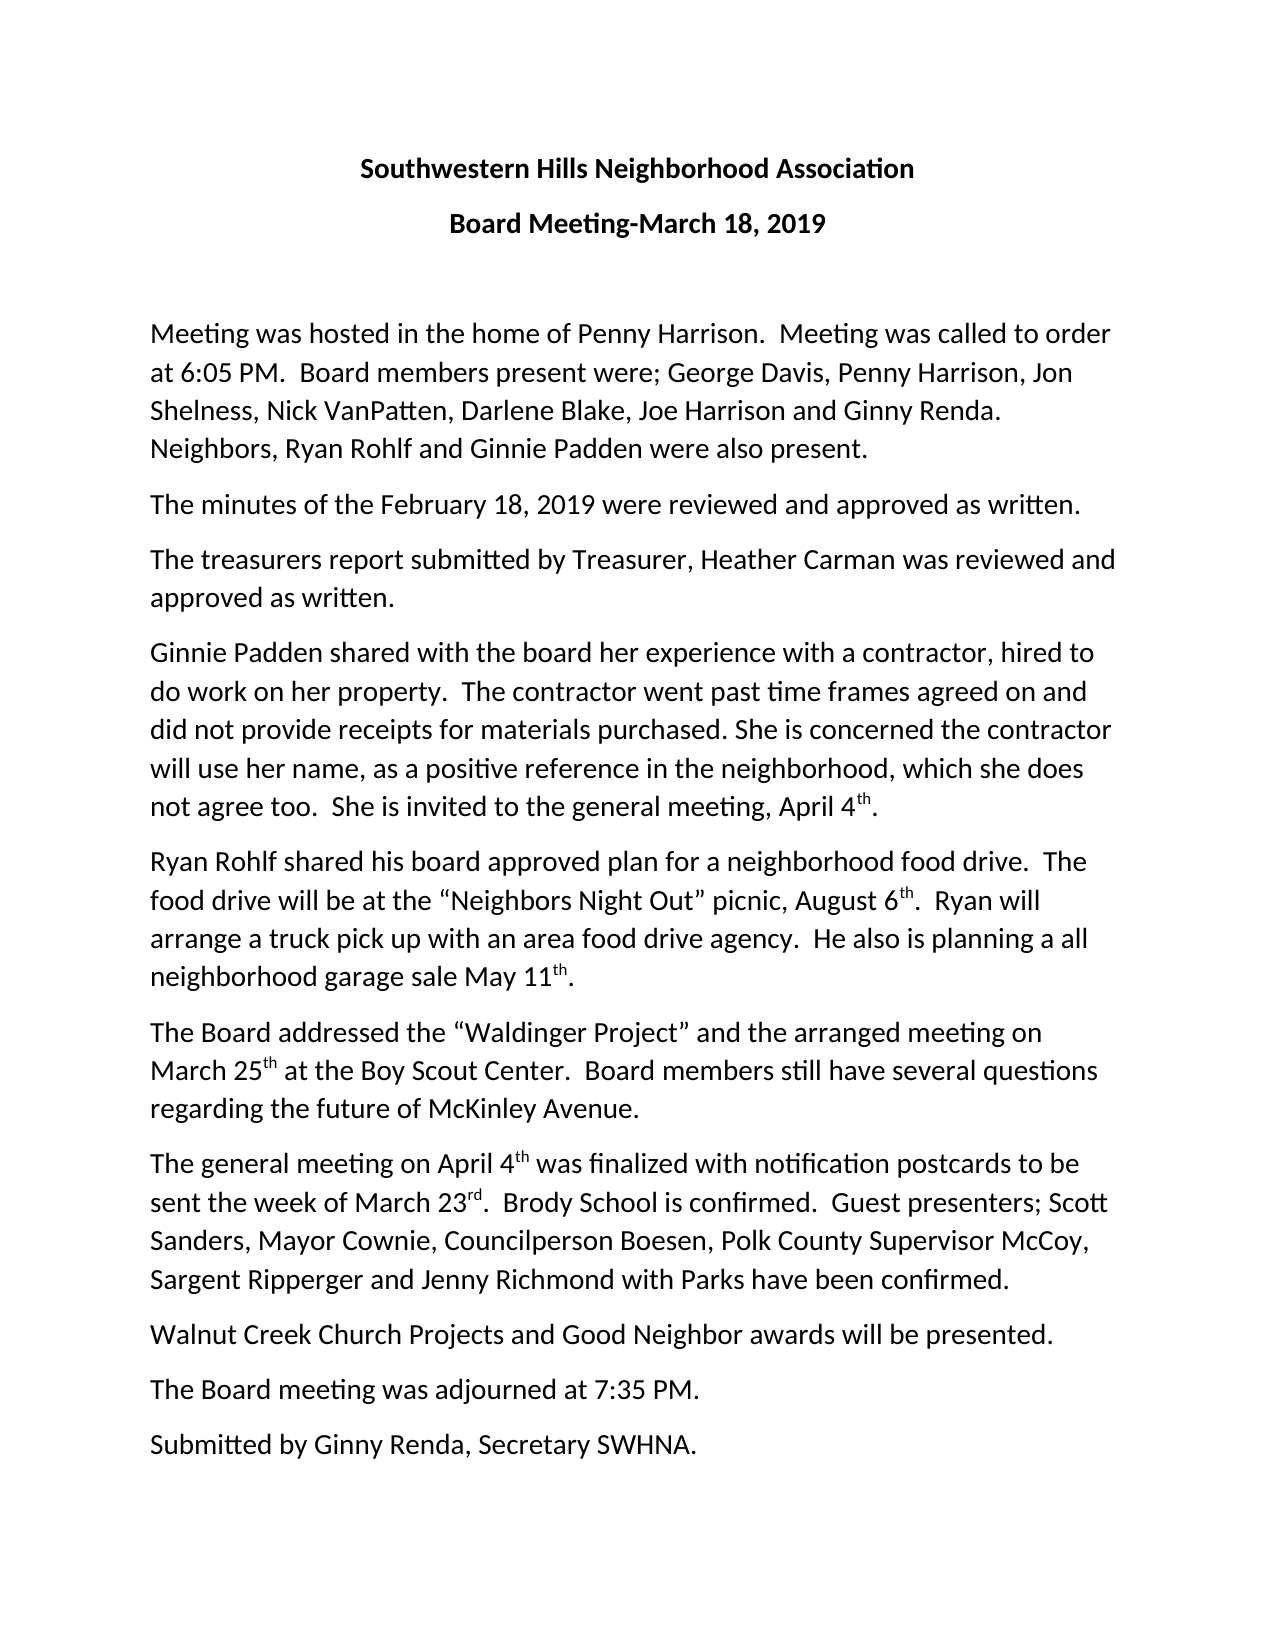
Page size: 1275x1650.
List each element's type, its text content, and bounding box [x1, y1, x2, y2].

text Meeting was hosted in the home of Penny Harrison. Meeting was called to order at 6:05 PM. Board members present were; George Davis, Penny Harrison, Jon Shelness, Nick VanPatten, Darlene Blake, Joe Harrison and Ginny Renda. Neighbors, Ryan Rohlf and Ginnie Padden were also present. [150, 315, 1125, 466]
text The general meeting on April 4th was finalized with notification postcards to be sent the week of March 23rd. Brody School is confirmed. Guest presenters; Scott Sanders, Mayor Cownie, Councilperson Boesen, Polk County Supervisor McCoy, Sargent Ripperger and Jenny Richmond with Parks have been confirmed. [150, 1146, 1125, 1297]
text Submitted by Ginny Renda, Secretary SWHNA. [150, 1426, 1125, 1462]
text Walnut Creek Church Projects and Good Neighbor awards will be presented. [150, 1316, 1125, 1352]
text The minutes of the February 18, 2019 were reviewed and approved as written. [150, 486, 1125, 521]
text Southwestern Hills Neighborhood Association [150, 150, 1125, 186]
text The Board addressed the “Waldinger Project” and the arranged meeting on March 25th at the Boy Scout Center. Board members still have several questions regarding the future of McKinley Avenue. [150, 1014, 1125, 1126]
text Board Meeting-March 18, 2019 [150, 205, 1125, 241]
text The Board meeting was adjourned at 7:35 PM. [150, 1371, 1125, 1407]
text Ginnie Padden shared with the board her experience with a contractor, hired to do work on her property. The contractor went past time frames agreed on and did not provide receipts for materials purchased. She is concerned the contractor will use her name, as a positive reference in the neighborhood, which she does not agree too. She is invited to the general meeting, April 4th. [150, 634, 1125, 824]
text Ryan Rohlf shared his board approved plan for a neighborhood food drive. The food drive will be at the “Neighbors Night Out” picnic, August 6th. Ryan will arrange a truck pick up with an area food drive agency. He also is planning a all neighborhood garage sale May 11th. [150, 843, 1125, 994]
text The treasurers report submitted by Treasurer, Heather Carman was reviewed and approved as written. [150, 541, 1125, 615]
